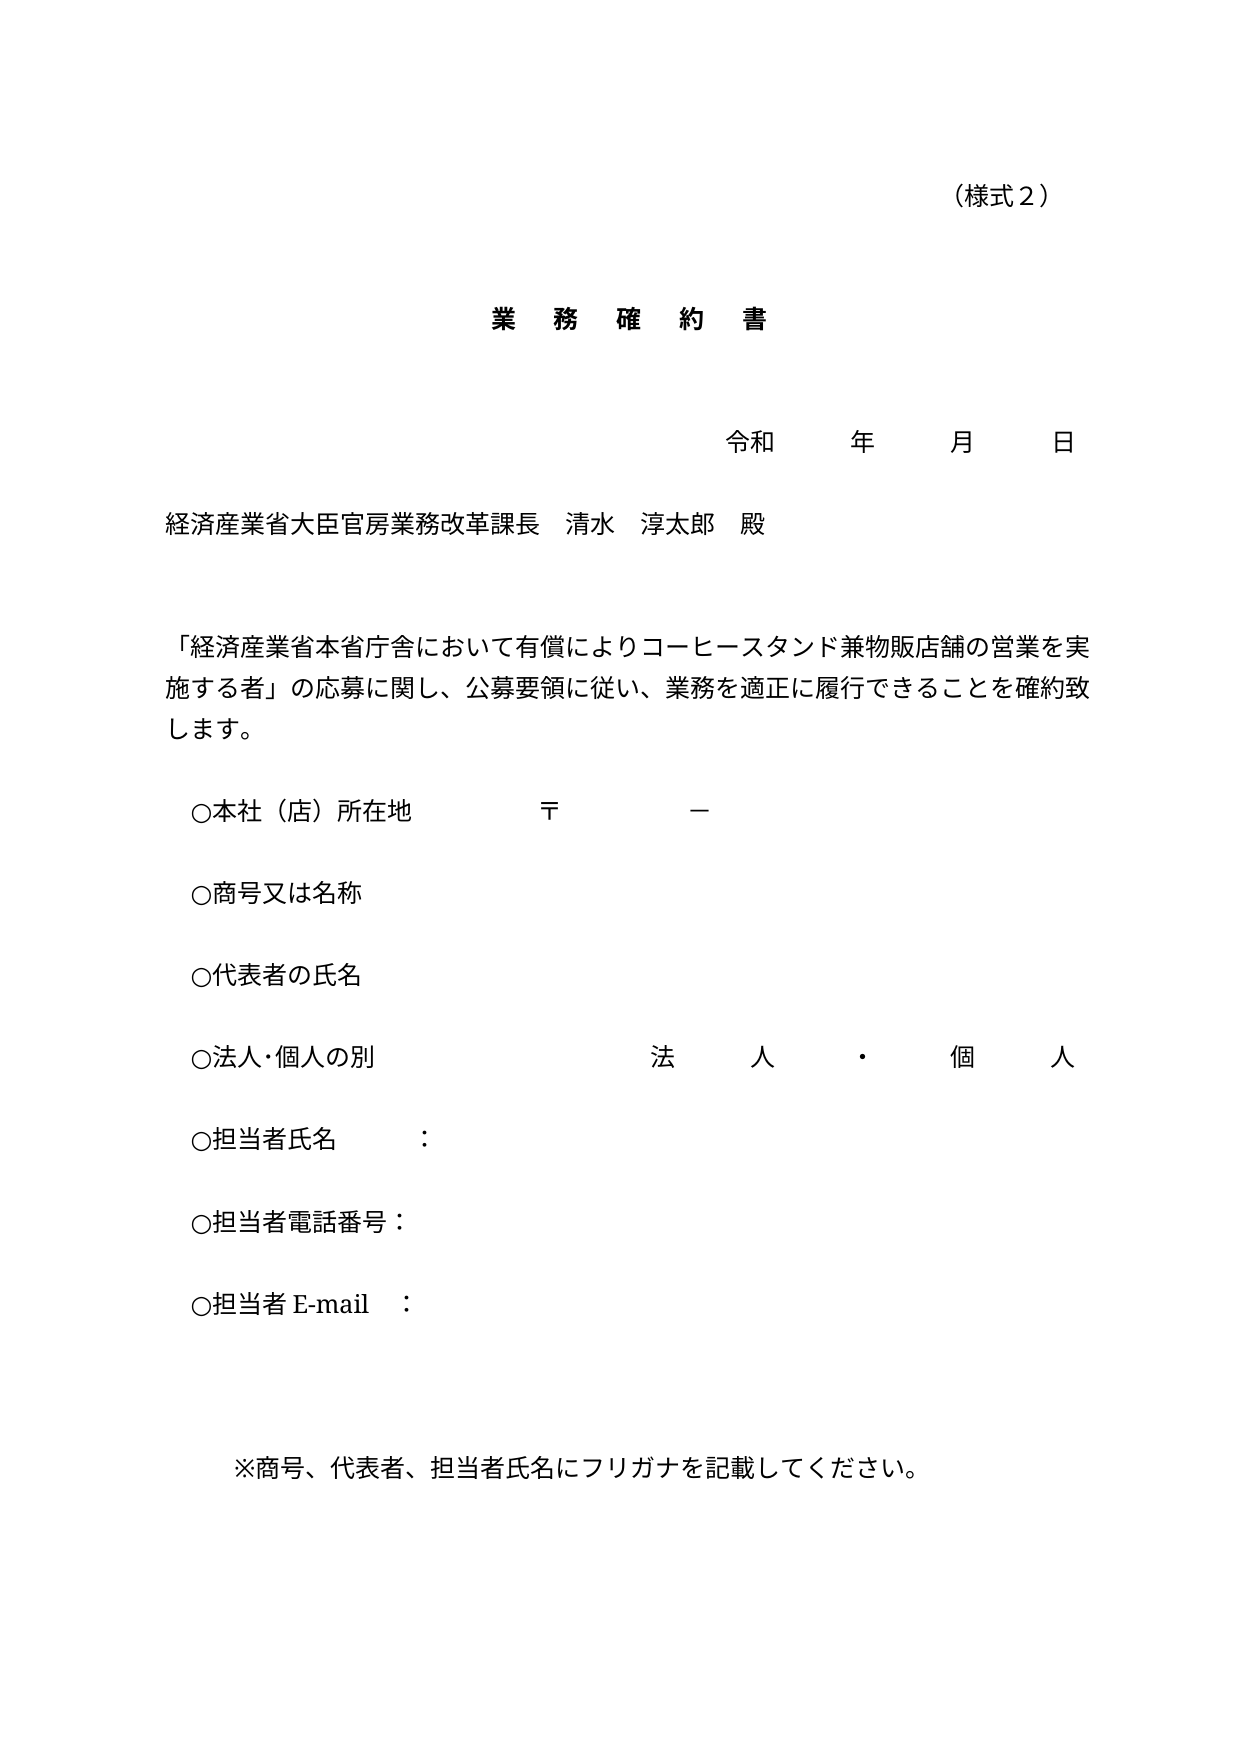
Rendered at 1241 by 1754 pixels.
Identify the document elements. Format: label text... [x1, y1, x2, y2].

text （様式２） [165, 173, 1092, 214]
text ○法人･個人の別 法 人 ・ 個 人 [165, 1035, 1092, 1076]
text ○担当者E-mail ： [165, 1282, 1092, 1323]
text ○担当者電話番号： [165, 1199, 1092, 1241]
text ※商号、代表者、担当者氏名にフリガナを記載してください。 [165, 1446, 1092, 1487]
text ○代表者の氏名 [165, 953, 1092, 994]
text ○担当者氏名 ： [165, 1117, 1092, 1158]
text ○商号又は名称 [165, 871, 1092, 912]
text 令和 年 月 日 [165, 420, 1076, 461]
text 経済産業省大臣官房業務改革課長 清水 淳太郎 殿 [165, 502, 976, 543]
text ○本社（店）所在地 〒 － [165, 789, 1092, 830]
text 業 務 確 約 書 [165, 297, 1092, 338]
text 「経済産業省本省庁舎において有償によりコーヒースタンド兼物販店舗の営業を実施する者」の応募に関し、公募要領に従い、業務を適正に履行できることを確約致します。 [165, 625, 1092, 748]
